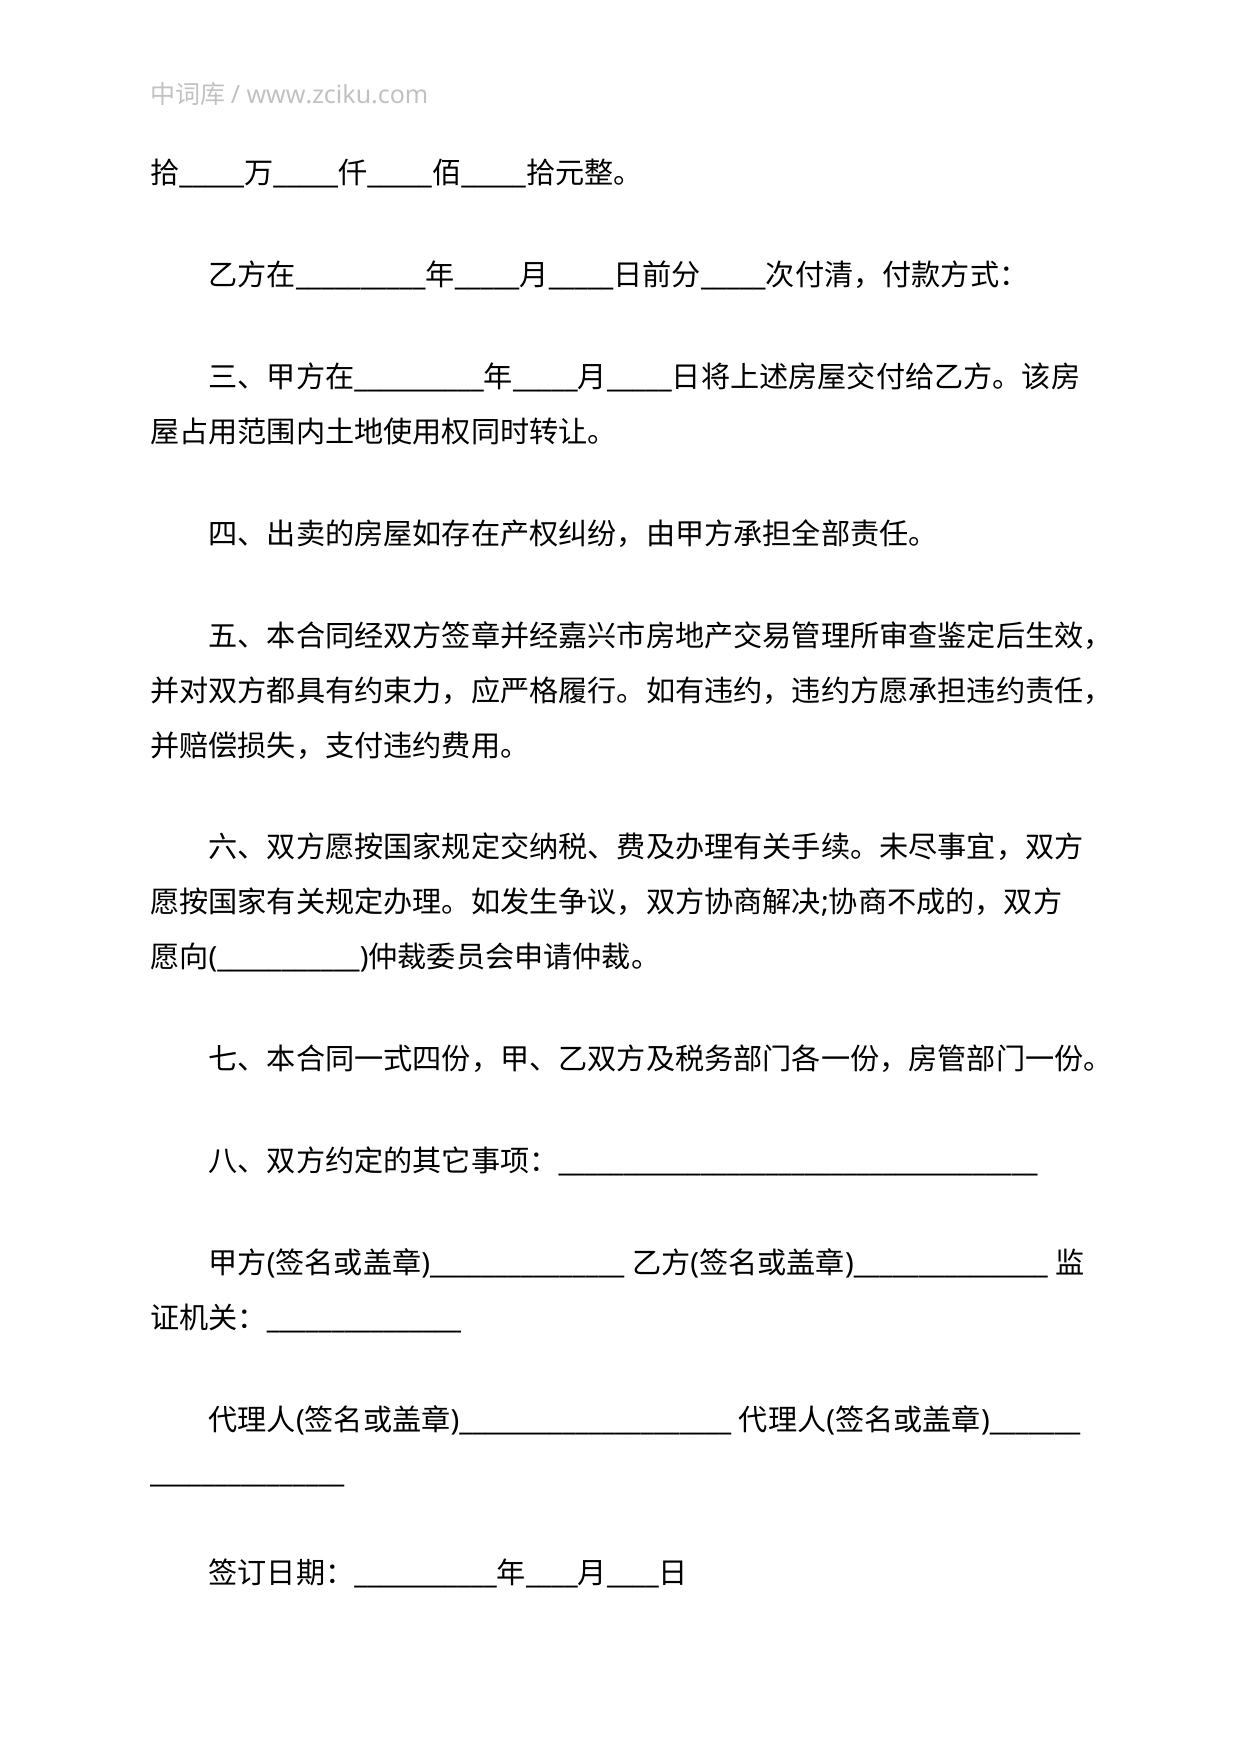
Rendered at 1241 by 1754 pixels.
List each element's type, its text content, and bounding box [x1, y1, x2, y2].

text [150, 150, 1090, 192]
text 七、本合同一式四份，甲、乙双方及税务部门各一份，房管部门一份。 [150, 1036, 1090, 1078]
text 四、出卖的房屋如存在产权纠纷，由甲方承担全部责任。 [150, 511, 1090, 553]
text 签订日期：___________年____月____日 [150, 1549, 1090, 1592]
text 甲方(签名或盖章)_______________ 乙方(签名或盖章)_______________ 监证机关：_______________ [150, 1240, 1090, 1337]
text 三、甲方在__________年_____月_____日将上述房屋交付给乙方。该房屋占用范围内土地使用权同时转让。 [150, 354, 1090, 451]
text 八、双方约定的其它事项：_____________________________________ [150, 1138, 1090, 1180]
text 乙方在__________年_____月_____日前分_____次付清，付款方式： [150, 252, 1090, 294]
text 五、本合同经双方签章并经嘉兴市房地产交易管理所审查鉴定后生效，并对双方都具有约束力，应严格履行。如有违约，违约方愿承担违约责任，并赔偿损失，支付违约费用。 [150, 612, 1090, 764]
text 代理人(签名或盖章)_____________________ 代理人(签名或盖章)______________________ [150, 1397, 1090, 1491]
text 六、双方愿按国家规定交纳税、费及办理有关手续。未尽事宜，双方愿按国家有关规定办理。如发生争议，双方协商解决;协商不成的，双方愿向(___________)仲裁委员会申请仲裁。 [150, 824, 1090, 976]
